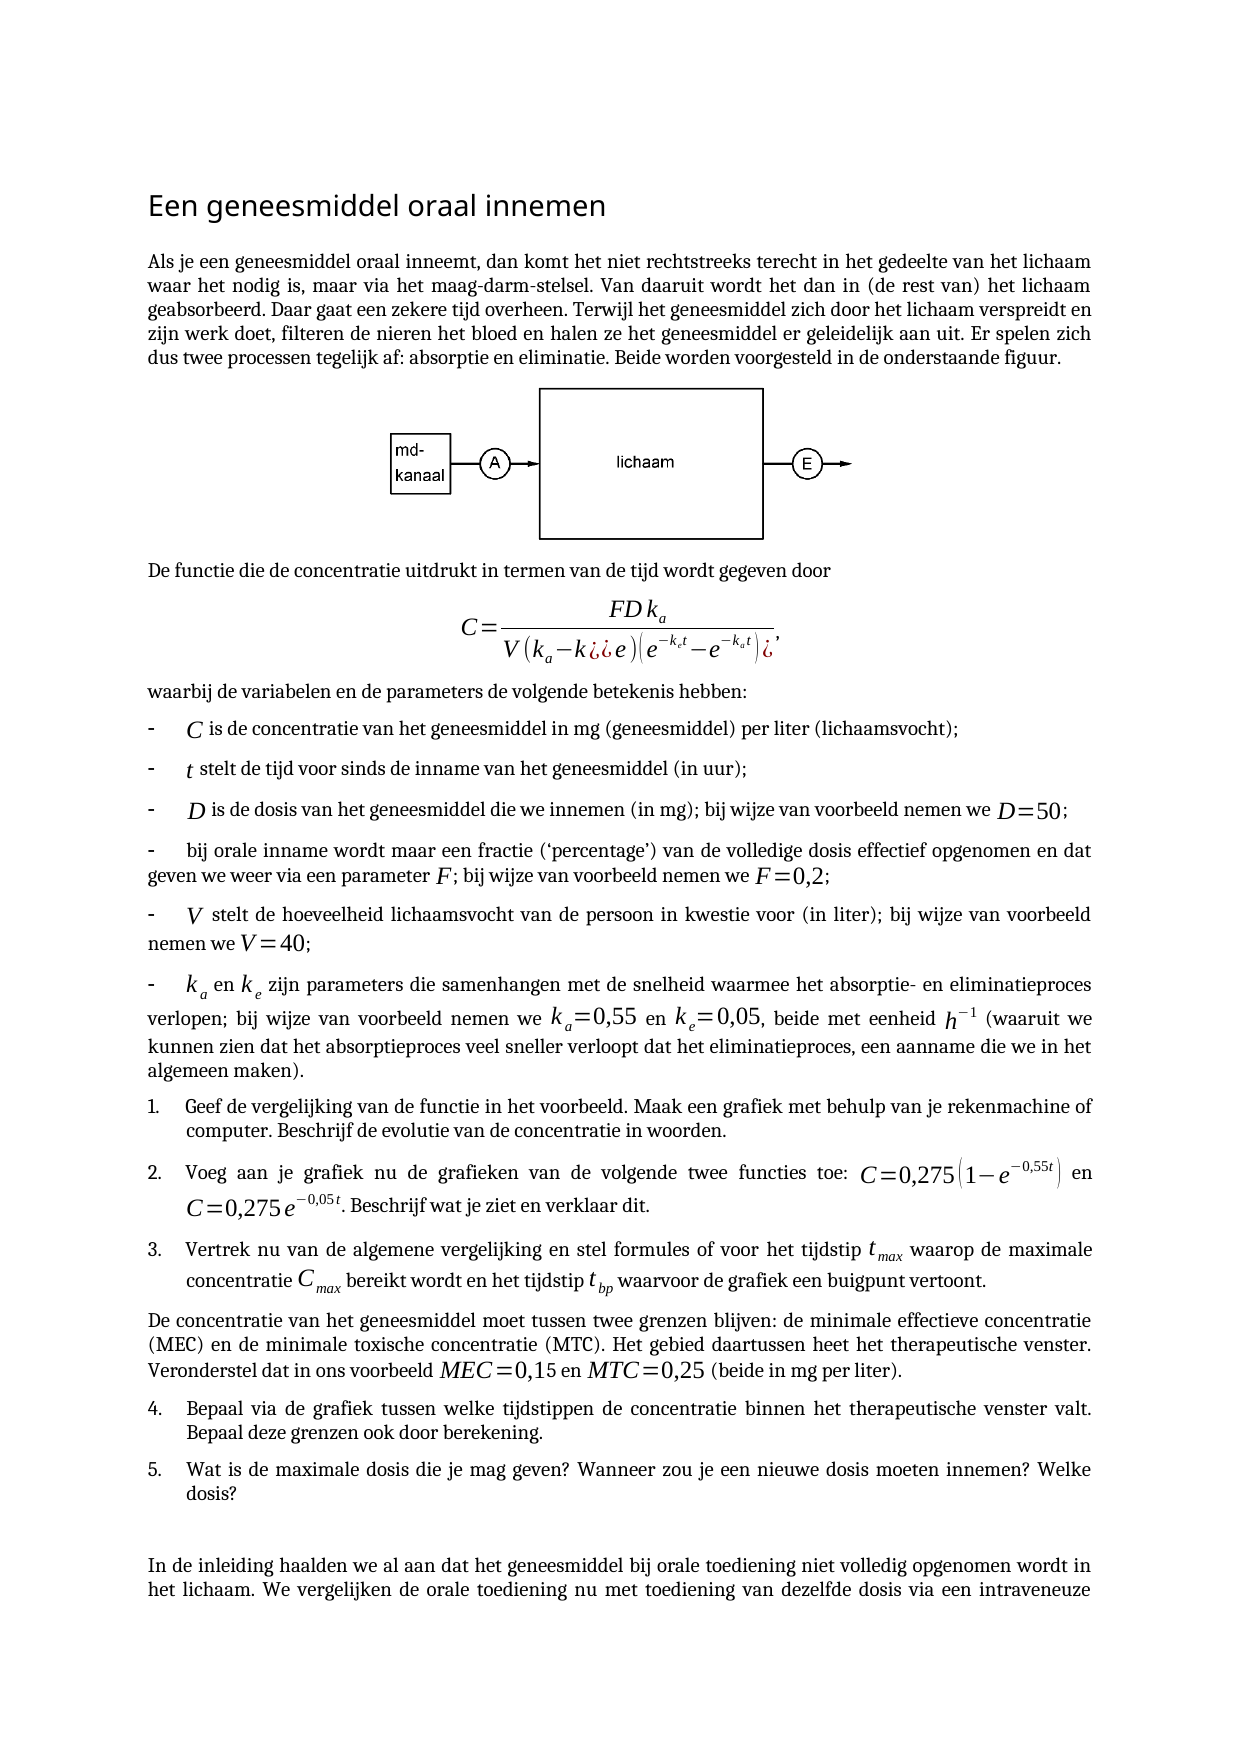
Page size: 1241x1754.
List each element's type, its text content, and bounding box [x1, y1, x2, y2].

list Vertrek nu van de algemene vergelijking en stel formules of voor het tijdstip waarop de maximale concentratie bereikt wordt en het tijdstip waarvoor de grafiek een buigpunt vertoont. [148, 1234, 1093, 1296]
list Voeg aan je grafiek nu de grafieken van de volgende twee functies toe: en . Beschrijf wat je ziet en verklaar dit. [148, 1155, 1093, 1221]
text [148, 1554, 1093, 1602]
text waarbij de variabelen en de parameters de volgende betekenis hebben: [148, 680, 1093, 704]
list Geef de vergelijking van de functie in het voorbeeld. Maak een grafiek met behulp van je rekenmachine of computer. Beschrijf de evolutie van de concentratie in woorden. [148, 1095, 1093, 1143]
text stelt de tijd voor sinds de inname van het geneesmiddel (in uur); [148, 756, 1093, 784]
text Bepaal via de grafiek tussen welke tijdstippen de concentratie binnen het therapeutische venster valt. Bepaal deze grenzen ook door berekening. [148, 1397, 1093, 1445]
text stelt de hoeveelheid lichaamsvocht van de persoon in kwestie voor (in liter); bij wijze van voorbeeld nemen we ; [148, 902, 1093, 958]
text bij orale inname wordt maar een fractie (‘percentage’) van de volledige dosis effectief opgenomen en dat geven we weer via een parameter ; bij wijze van voorbeeld nemen we ; [148, 838, 1093, 890]
text Als je een geneesmiddel oraal inneemt, dan komt het niet rechtstreeks terecht in het gedeelte van het lichaam waar het nodig is, maar via het maag-darm-stelsel. Van daaruit wordt het dan in (de rest van) het lichaam geabsorbeerd. Daar gaat een zekere tijd overheen. Terwijl het geneesmiddel zich door het lichaam verspreidt en zijn werk doet, filteren de nieren het bloed en halen ze het geneesmiddel er geleidelijk aan uit. Er spelen zich dus twee processen tegelijk af: absorptie en eliminatie. Beide worden voorgesteld in de onderstaande figuur. [148, 250, 1093, 369]
text Een geneesmiddel oraal innemen [148, 185, 1093, 225]
picture [383, 382, 857, 547]
text De functie die de concentratie uitdrukt in termen van de tijd wordt gegeven door [148, 559, 1093, 583]
text , [148, 595, 1093, 667]
text De concentratie van het geneesmiddel moet tussen twee grenzen blijven: de minimale effectieve concentratie (MEC) en de minimale toxische concentratie (MTC). Het gebied daartussen heet het therapeutische venster. Veronderstel dat in ons voorbeeld 5 en (beide in mg per liter). [148, 1309, 1093, 1384]
text en zijn parameters die samenhangen met de snelheid waarmee het absorptie- en eliminatieproces verlopen; bij wijze van voorbeeld nemen we en , beide met eenheid (waaruit we kunnen zien dat het absorptieproces veel sneller verloopt dat het eliminatieproces, een aanname die we in het algemeen maken). [148, 970, 1093, 1082]
text Wat is de maximale dosis die je mag geven? Wanneer zou je een nieuwe dosis moeten innemen? Welke dosis? [148, 1457, 1093, 1505]
text is de concentratie van het geneesmiddel in mg (geneesmiddel) per liter (lichaamsvocht); [148, 716, 1093, 744]
text is de dosis van het geneesmiddel die we innemen (in mg); bij wijze van voorbeeld nemen we ; [148, 796, 1093, 826]
